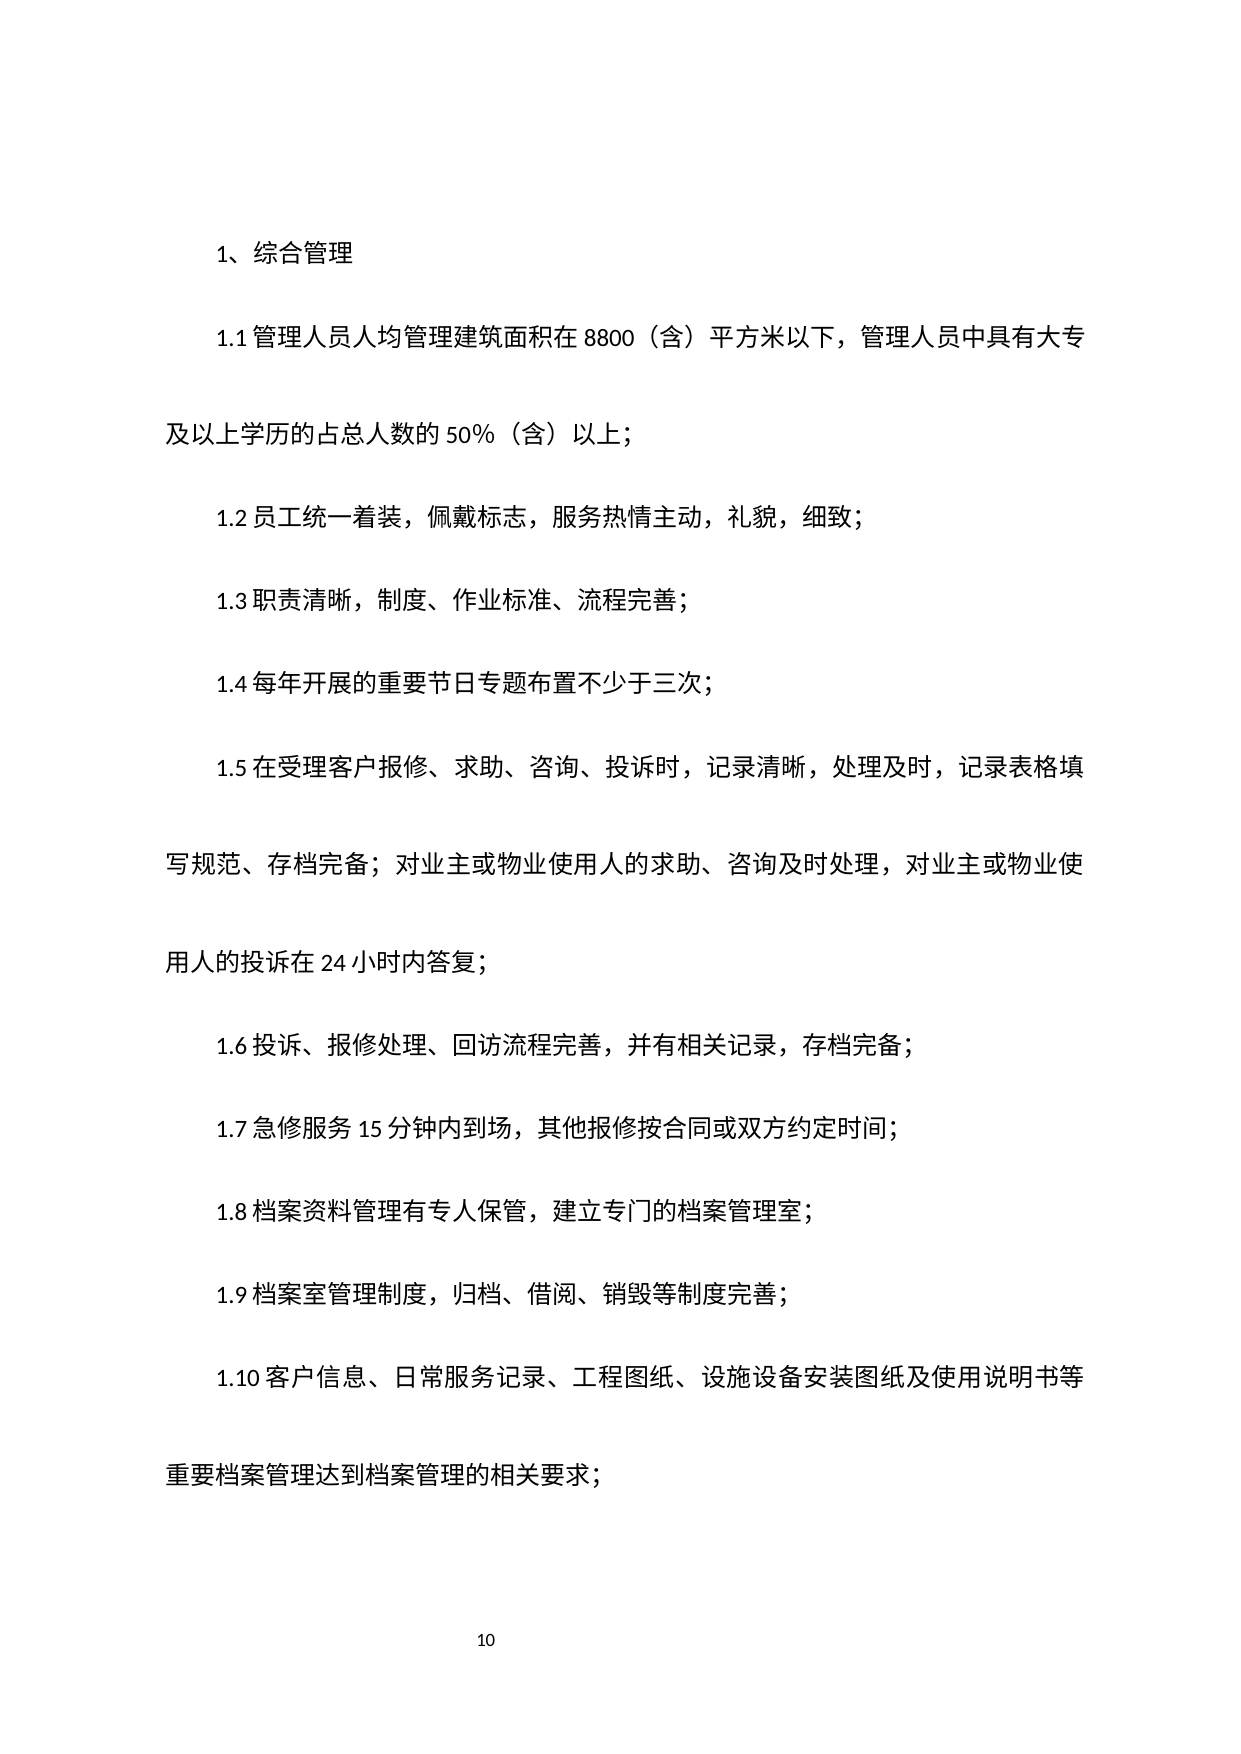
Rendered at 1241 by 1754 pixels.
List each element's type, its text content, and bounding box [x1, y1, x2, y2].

text 1.9档案室管理制度，归档、借阅、销毁等制度完善； [165, 1260, 1087, 1325]
text 1.6投诉、报修处理、回访流程完善，并有相关记录，存档完备； [165, 1011, 1087, 1076]
text 1、综合管理 [165, 219, 1087, 284]
text 1.10客户信息、日常服务记录、工程图纸、设施设备安装图纸及使用说明书等重要档案管理达到档案管理的相关要求； [165, 1343, 1087, 1506]
text 1.3职责清晰，制度、作业标准、流程完善； [165, 566, 1087, 631]
text 1.2员工统一着装，佩戴标志，服务热情主动，礼貌，细致； [165, 483, 1087, 548]
text 1.5在受理客户报修、求助、咨询、投诉时，记录清晰，处理及时，记录表格填写规范、存档完备；对业主或物业使用人的求助、咨询及时处理，对业主或物业使用人的投诉在24小时内答复； [165, 733, 1087, 993]
text 1.8档案资料管理有专人保管，建立专门的档案管理室； [165, 1177, 1087, 1242]
text 1.7急修服务15分钟内到场，其他报修按合同或双方约定时间； [165, 1094, 1087, 1159]
text 1.1管理人员人均管理建筑面积在8800（含）平方米以下，管理人员中具有大专及以上学历的占总人数的50％（含）以上； [165, 303, 1087, 465]
text 1.4每年开展的重要节日专题布置不少于三次； [165, 649, 1087, 714]
